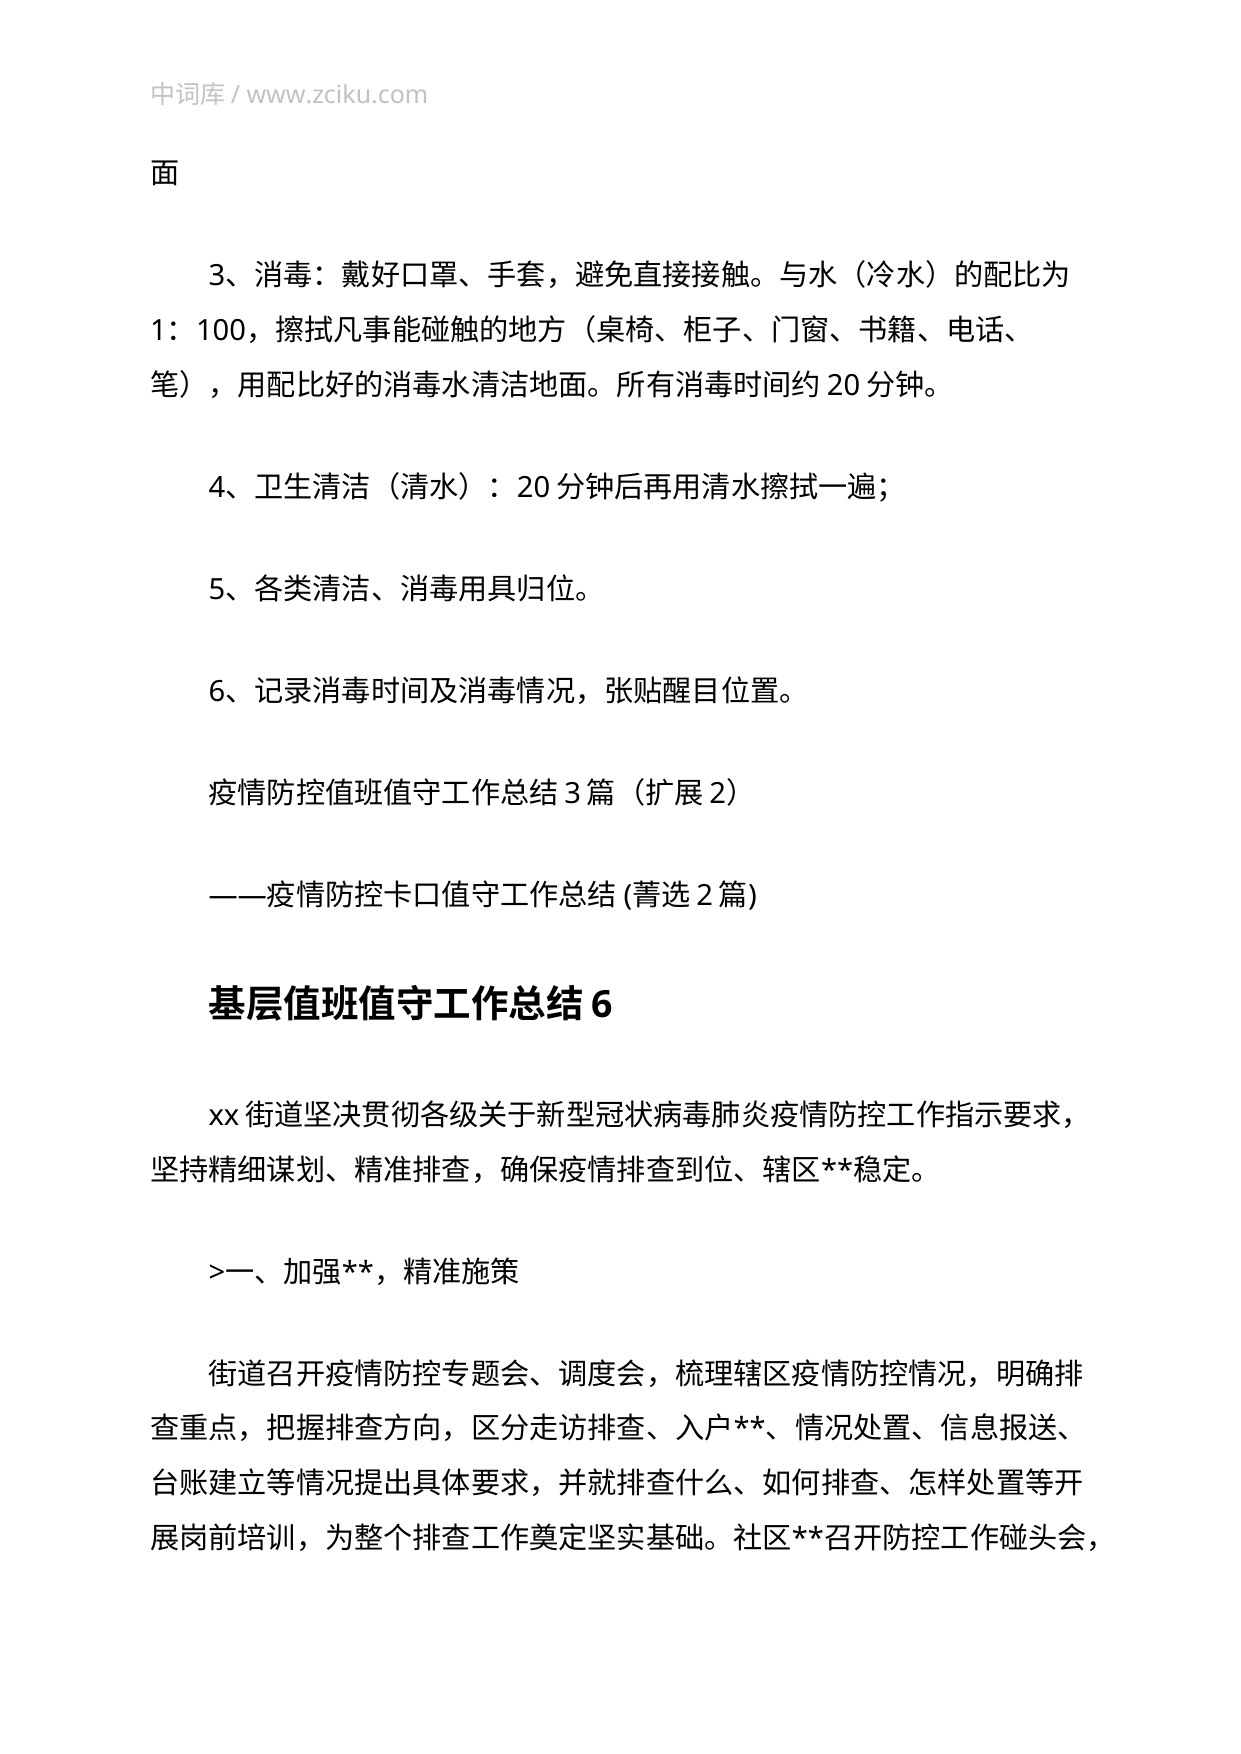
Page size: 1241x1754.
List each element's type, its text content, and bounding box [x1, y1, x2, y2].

text 疫情防控值班值守工作总结3篇（扩展2） [150, 770, 1090, 812]
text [150, 1350, 1090, 1557]
text 4、卫生清洁（清水）：20分钟后再用清水擦拭一遍； [150, 464, 1090, 506]
text 3、消毒：戴好口罩、手套，避免直接接触。与水（冷水）的配比为1：100，擦拭凡事能碰触的地方（桌椅、柜子、门窗、书籍、电话、笔），用配比好的消毒水清洁地面。所有消毒时间约20分钟。 [150, 252, 1090, 404]
text 6、记录消毒时间及消毒情况，张贴醒目位置。 [150, 668, 1090, 710]
text xx街道坚决贯彻各级关于新型冠状病毒肺炎疫情防控工作指示要求，坚持精细谋划、精准排查，确保疫情排查到位、辖区**稳定。 [150, 1091, 1090, 1189]
text 5、各类清洁、消毒用具归位。 [150, 566, 1090, 608]
text 基层值班值守工作总结6 [150, 974, 1090, 1028]
text ——疫情防控卡口值守工作总结 (菁选2篇) [150, 872, 1090, 914]
text >一、加强**，精准施策 [150, 1248, 1090, 1291]
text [150, 150, 1090, 192]
